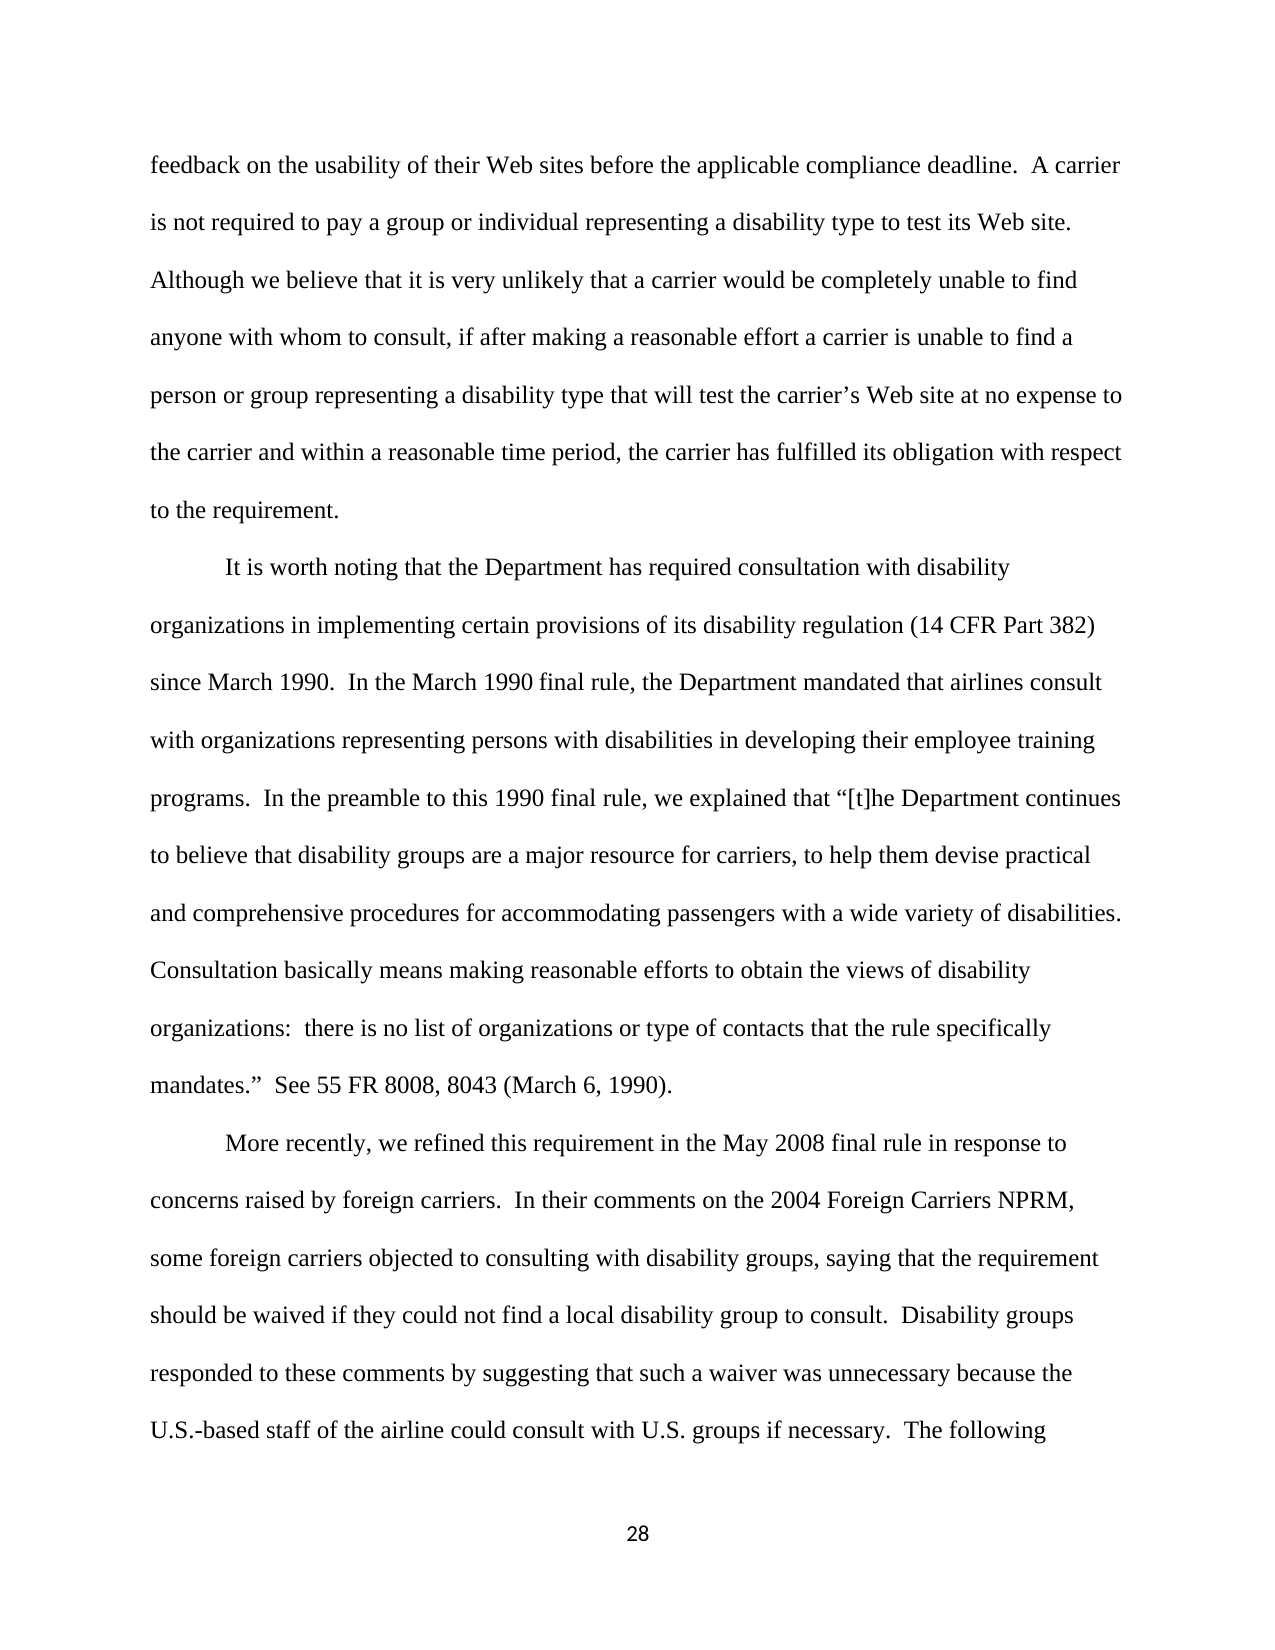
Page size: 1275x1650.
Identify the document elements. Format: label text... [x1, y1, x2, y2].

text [150, 1128, 1125, 1444]
text It is worth noting that the Department has required consultation with disability organizations in implementing certain provisions of its disability regulation (14 CFR Part 382) since March 1990. In the March 1990 final rule, the Department mandated that airlines consult with organizations representing persons with disabilities in developing their employee training programs. In the preamble to this 1990 final rule, we explained that “[t]he Department continues to believe that disability groups are a major resource for carriers, to help them devise practical and comprehensive procedures for accommodating passengers with a wide variety of disabilities. Consultation basically means making reasonable efforts to obtain the views of disability organizations: there is no list of organizations or type of contacts that the rule specifically mandates.” See 55 FR 8008, 8043 (March 6, 1990). [150, 552, 1125, 1099]
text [150, 150, 1125, 524]
